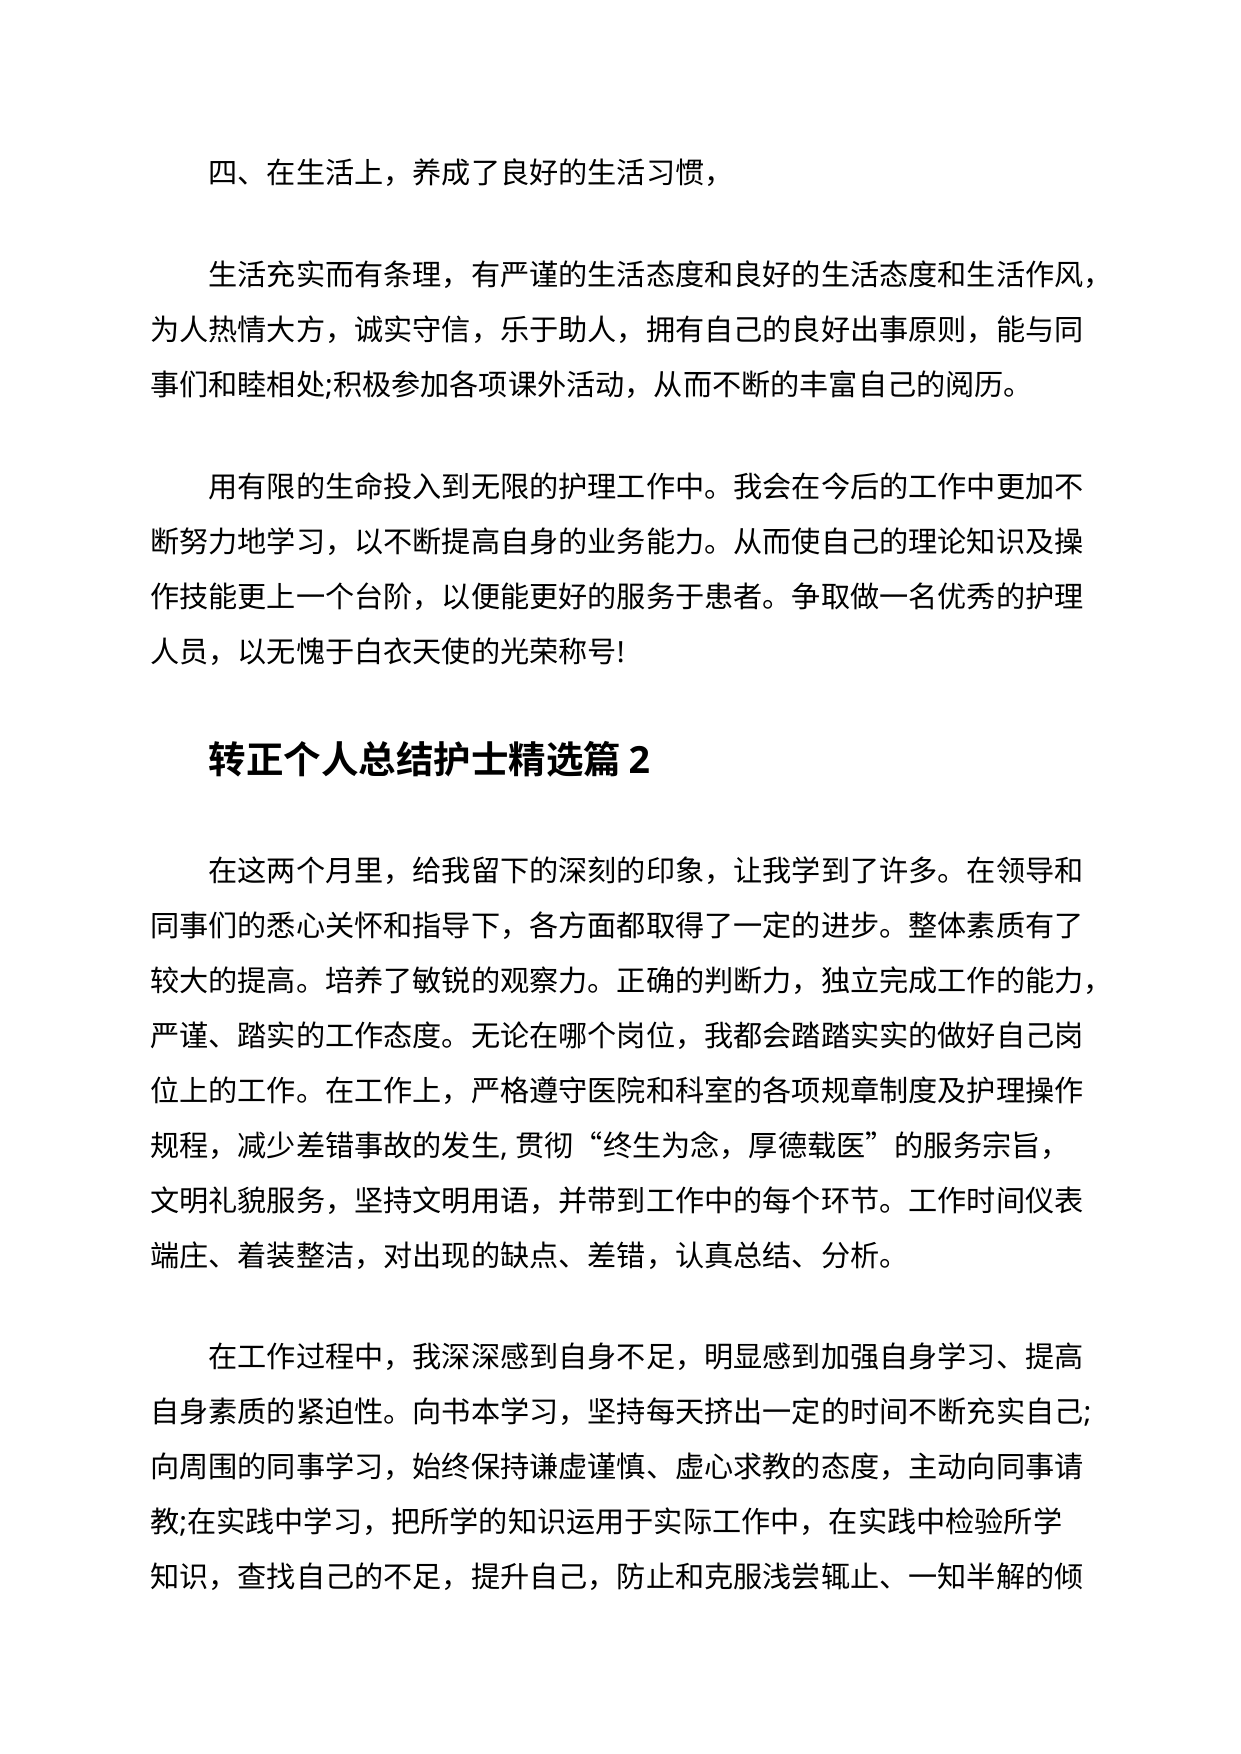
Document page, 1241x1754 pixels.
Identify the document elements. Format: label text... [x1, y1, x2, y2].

text 在这两个月里，给我留下的深刻的印象，让我学到了许多。在领导和同事们的悉心关怀和指导下，各方面都取得了一定的进步。整体素质有了较大的提高。培养了敏锐的观察力。正确的判断力，独立完成工作的能力，严谨、踏实的工作态度。无论在哪个岗位，我都会踏踏实实的做好自己岗位上的工作。在工作上，严格遵守医院和科室的各项规章制度及护理操作规程，减少差错事故的发生, 贯彻“终生为念，厚德载医”的服务宗旨，文明礼貌服务，坚持文明用语，并带到工作中的每个环节。工作时间仪表端庄、着装整洁，对出现的缺点、差错，认真总结、分析。 [150, 848, 1090, 1274]
text 用有限的生命投入到无限的护理工作中。我会在今后的工作中更加不断努力地学习，以不断提高自身的业务能力。从而使自己的理论知识及操作技能更上一个台阶，以便能更好的服务于患者。争取做一名优秀的护理人员，以无愧于白衣天使的光荣称号! [150, 463, 1090, 671]
text 转正个人总结护士精选篇2 [150, 730, 1090, 785]
text 四、在生活上，养成了良好的生活习惯， [150, 150, 1090, 192]
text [150, 1334, 1090, 1596]
text 生活充实而有条理，有严谨的生活态度和良好的生活态度和生活作风，为人热情大方，诚实守信，乐于助人，拥有自己的良好出事原则，能与同事们和睦相处;积极参加各项课外活动，从而不断的丰富自己的阅历。 [150, 252, 1090, 404]
